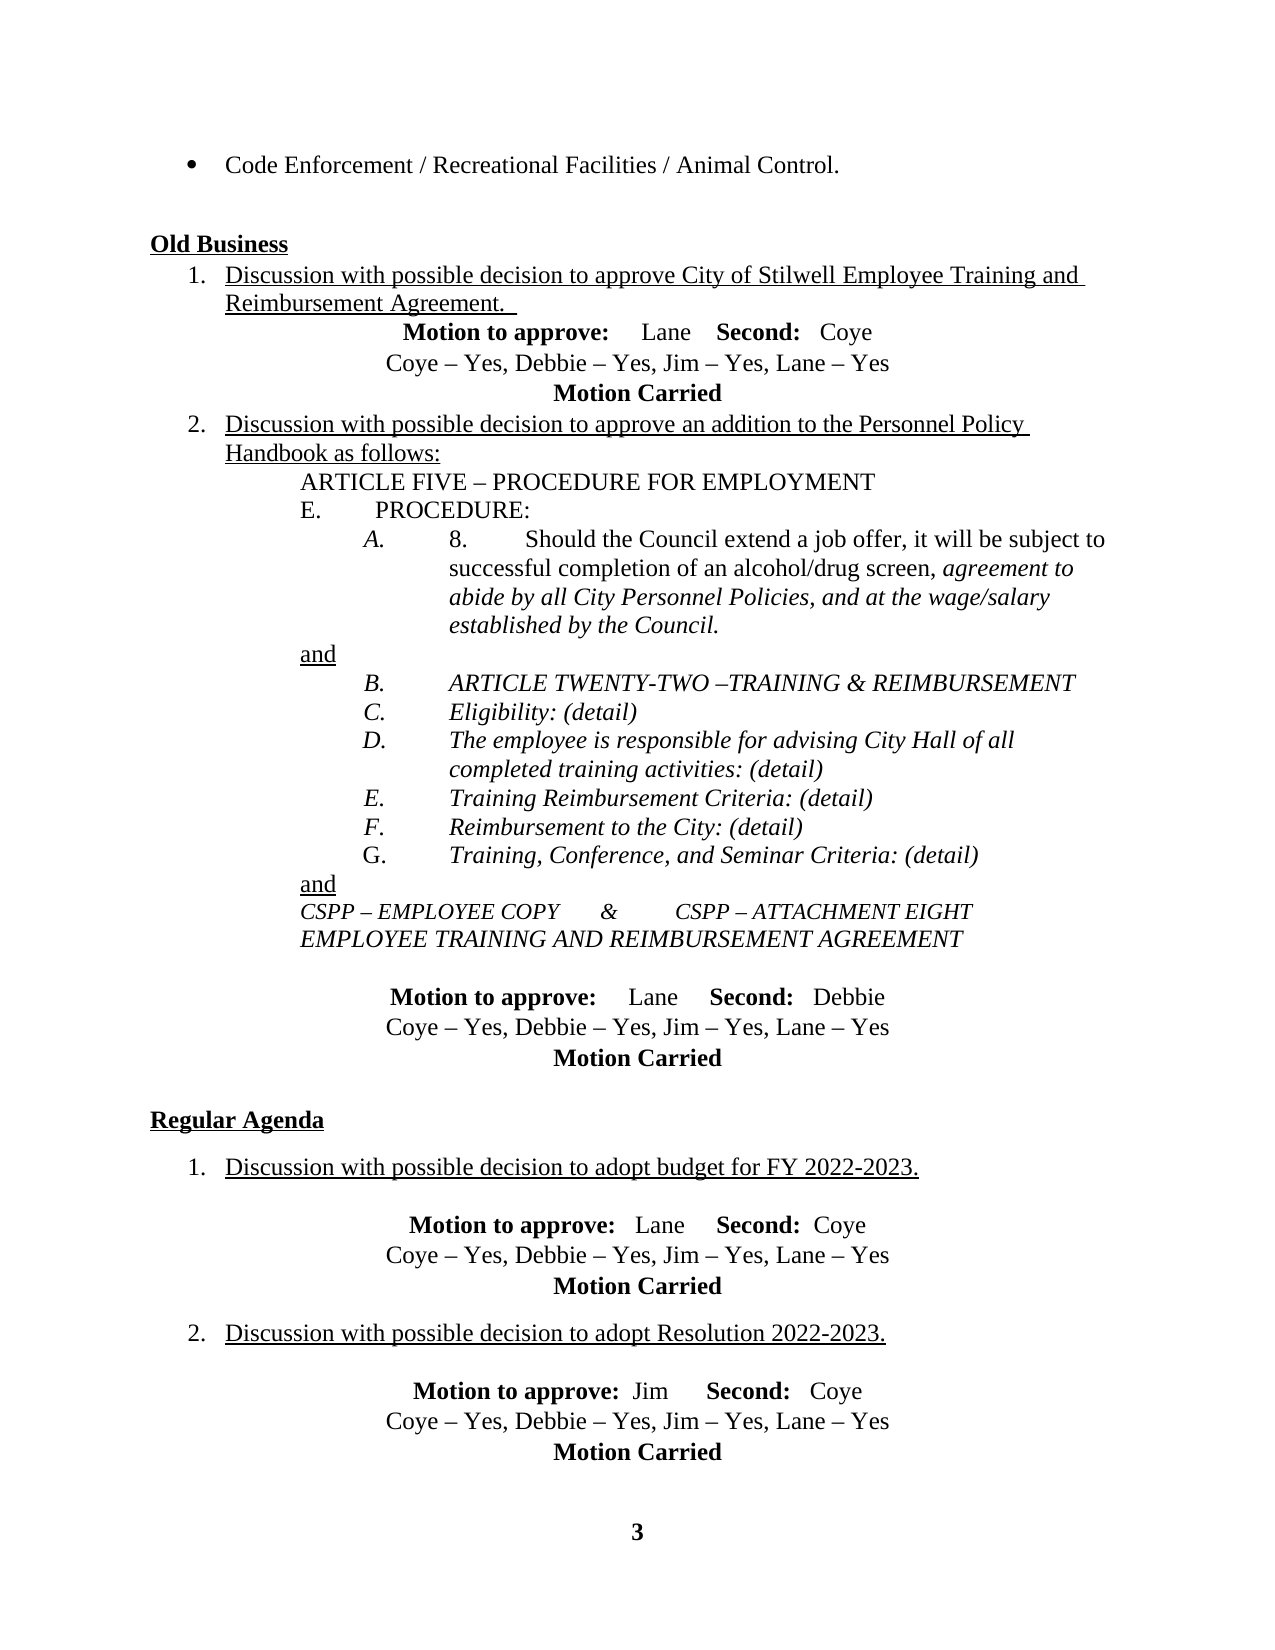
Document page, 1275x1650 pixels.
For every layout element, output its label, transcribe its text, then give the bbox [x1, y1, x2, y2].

list Discussion with possible decision to approve an addition to the Personnel Policy Handbook as follows: [187, 409, 1125, 467]
text ARTICLE FIVE – PROCEDURE FOR EMPLOYMENT [300, 467, 1125, 495]
text Motion to approve: Lane Second: Debbie [150, 982, 1125, 1011]
text Regular Agenda [150, 1105, 1125, 1133]
text Motion Carried [150, 378, 1125, 407]
list Discussion with possible decision to adopt Resolution 2022-2023. [187, 1318, 1125, 1347]
text E. PROCEDURE: [300, 495, 1125, 524]
text and [225, 639, 1125, 668]
text Motion Carried [150, 1437, 1125, 1466]
list Discussion with possible decision to adopt budget for FY 2022-2023. [187, 1152, 1125, 1181]
list Training Reimbursement Criteria: (detail) [374, 783, 1125, 812]
text Motion to approve: Jim Second: Coye [150, 1376, 1125, 1405]
text Old Business [150, 229, 1125, 257]
text Motion Carried [150, 1271, 1125, 1299]
list The employee is responsible for advising City Hall of all completed training activities: (detail) [374, 725, 1125, 783]
text Motion Carried [150, 1043, 1125, 1071]
list Training, Conference, and Seminar Criteria: (detail) [374, 840, 1125, 869]
text Coye – Yes, Debbie – Yes, Jim – Yes, Lane – Yes [150, 1012, 1125, 1041]
list 8. Should the Council extend a job offer, it will be subject to successful completion of an alcohol/drug screen, agreement to abide by all City Personnel Policies, and at the wage/salary established by the Council. [374, 524, 1125, 639]
text Coye – Yes, Debbie – Yes, Jim – Yes, Lane – Yes [150, 348, 1125, 376]
list Reimbursement to the City: (detail) [374, 812, 1125, 840]
text Motion to approve: Lane Second: Coye [150, 1210, 1125, 1239]
list ARTICLE TWENTY-TWO –TRAINING & REIMBURSEMENT [374, 668, 1125, 697]
list Code Enforcement / Recreational Facilities / Animal Control. [187, 150, 1125, 179]
text Motion to approve: Lane Second: Coye [150, 317, 1125, 346]
text and [300, 869, 1125, 898]
text CSPP – EMPLOYEE COPY & CSPP – ATTACHMENT EIGHT [225, 898, 1125, 924]
text Coye – Yes, Debbie – Yes, Jim – Yes, Lane – Yes [150, 1406, 1125, 1435]
text EMPLOYEE TRAINING AND REIMBURSEMENT AGREEMENT [225, 924, 1125, 953]
list Eligibility: (detail) [374, 697, 1125, 725]
list Discussion with possible decision to approve City of Stilwell Employee Training and Reimbursement Agreement. [187, 260, 1125, 317]
text Coye – Yes, Debbie – Yes, Jim – Yes, Lane – Yes [150, 1240, 1125, 1269]
